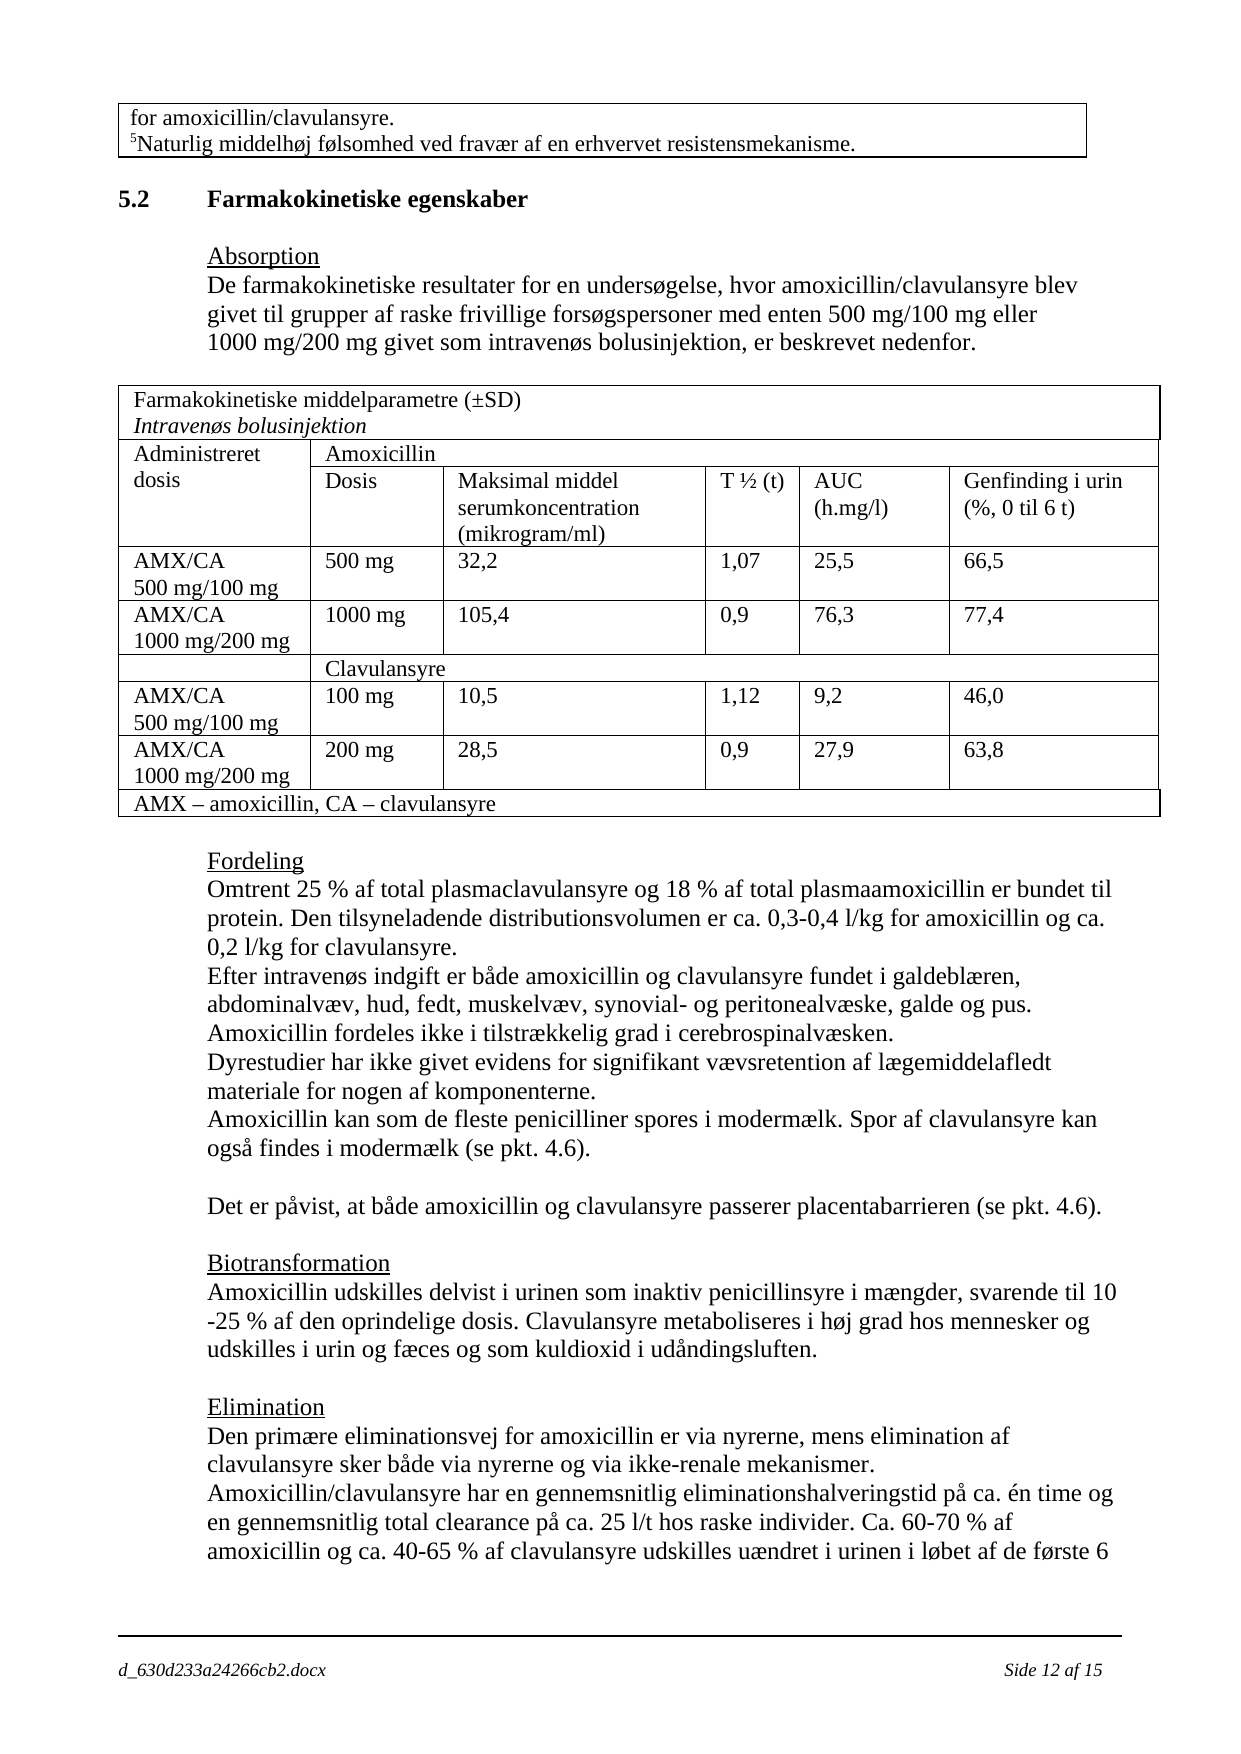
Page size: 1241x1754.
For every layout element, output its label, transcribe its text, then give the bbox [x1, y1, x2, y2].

text 5.2 Farmakokinetiske egenskaber [118, 184, 1122, 212]
table_cell 9,2 [800, 682, 949, 735]
table_cell Administreret dosis [119, 440, 310, 546]
table_cell AMX/CA 500 mg/100 mg [119, 682, 310, 735]
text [207, 1478, 1122, 1564]
table_cell 0,9 [706, 736, 799, 789]
text Absorption [207, 241, 1122, 270]
table_cell AUC (h.mg/l) [800, 467, 949, 546]
table_cell 28,5 [444, 736, 705, 789]
table_cell AMX/CA 1000 mg/200 mg [119, 736, 310, 789]
table_cell 63,8 [950, 736, 1158, 789]
table_cell AMX/CA 1000 mg/200 mg [119, 601, 310, 654]
text Efter intravenøs indgift er både amoxicillin og clavulansyre fundet i galdeblæren, abdominalvæv, hud, fedt, muskelvæv, synovial- og peritonealvæske, galde og pus. Amoxicillin fordeles ikke i tilstrækkelig grad i cerebrospinalvæsken. [207, 961, 1122, 1047]
table_header Farmakokinetiske middelparametre (±SD) Intravenøs bolusinjektion [119, 386, 1159, 439]
table_cell AMX – amoxicillin, CA – clavulansyre [119, 790, 1159, 816]
table_cell T ½ (t) [706, 467, 799, 546]
table_cell Amoxicillin [311, 440, 1158, 466]
text Den primære eliminationsvej for amoxicillin er via nyrerne, mens elimination af clavulansyre sker både via nyrerne og via ikke-renale mekanismer. [207, 1421, 1122, 1478]
table_cell 1,12 [706, 682, 799, 735]
table_cell 76,3 [800, 601, 949, 654]
table_cell 25,5 [800, 547, 949, 600]
table_cell 32,2 [444, 547, 705, 600]
text Elimination [207, 1392, 1122, 1421]
table_cell 100 mg [311, 682, 443, 735]
table_cell Dosis [311, 467, 443, 546]
text De farmakokinetiske resultater for en undersøgelse, hvor amoxicillin/clavulansyre blev givet til grupper af raske frivillige forsøgspersoner med enten 500 mg/100 mg eller 1000 mg/200 mg givet som intravenøs bolusinjektion, er beskrevet nedenfor. [207, 270, 1122, 356]
table_cell 105,4 [444, 601, 705, 654]
table_cell 66,5 [950, 547, 1158, 600]
text Amoxicillin kan som de fleste penicilliner spores i modermælk. Spor af clavulansyre kan også findes i modermælk (se pkt. 4.6). [207, 1104, 1122, 1162]
text Omtrent 25 % af total plasmaclavulansyre og 18 % af total plasmaamoxicillin er bundet til protein. Den tilsyneladende distributionsvolumen er ca. 0,3-0,4 l/kg for amoxicillin og ca. 0,2 l/kg for clavulansyre. [207, 874, 1122, 961]
table_cell 46,0 [950, 682, 1158, 735]
table_cell 1,07 [706, 547, 799, 600]
table_cell 27,9 [800, 736, 949, 789]
table_cell AMX/CA 500 mg/100 mg [119, 547, 310, 600]
table_cell 500 mg [311, 547, 443, 600]
table_cell 1000 mg [311, 601, 443, 654]
table_cell 200 mg [311, 736, 443, 789]
table_cell Maksimal middel serumkoncentration (mikrogram/ml) [444, 467, 705, 546]
table_cell Clavulansyre [311, 655, 1158, 681]
text Biotransformation [207, 1248, 1122, 1277]
table_cell 0,9 [706, 601, 799, 654]
text Fordeling [207, 846, 1122, 874]
text Dyrestudier har ikke givet evidens for signifikant vævsretention af lægemiddelafledt materiale for nogen af komponenterne. [207, 1047, 1122, 1104]
text Det er påvist, at både amoxicillin og clavulansyre passerer placentabarrieren (se pkt. 4.6). [207, 1191, 1122, 1219]
table_cell Genfinding i urin (%, 0 til 6 t) [950, 467, 1158, 546]
table_cell 10,5 [444, 682, 705, 735]
table_cell [119, 655, 310, 681]
table_cell 77,4 [950, 601, 1158, 654]
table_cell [119, 104, 1086, 156]
text Amoxicillin udskilles delvist i urinen som inaktiv penicillinsyre i mængder, svarende til 10 -25 % af den oprindelige dosis. Clavulansyre metaboliseres i høj grad hos mennesker og udskilles i urin og fæces og som kuldioxid i udåndingsluften. [207, 1277, 1122, 1363]
